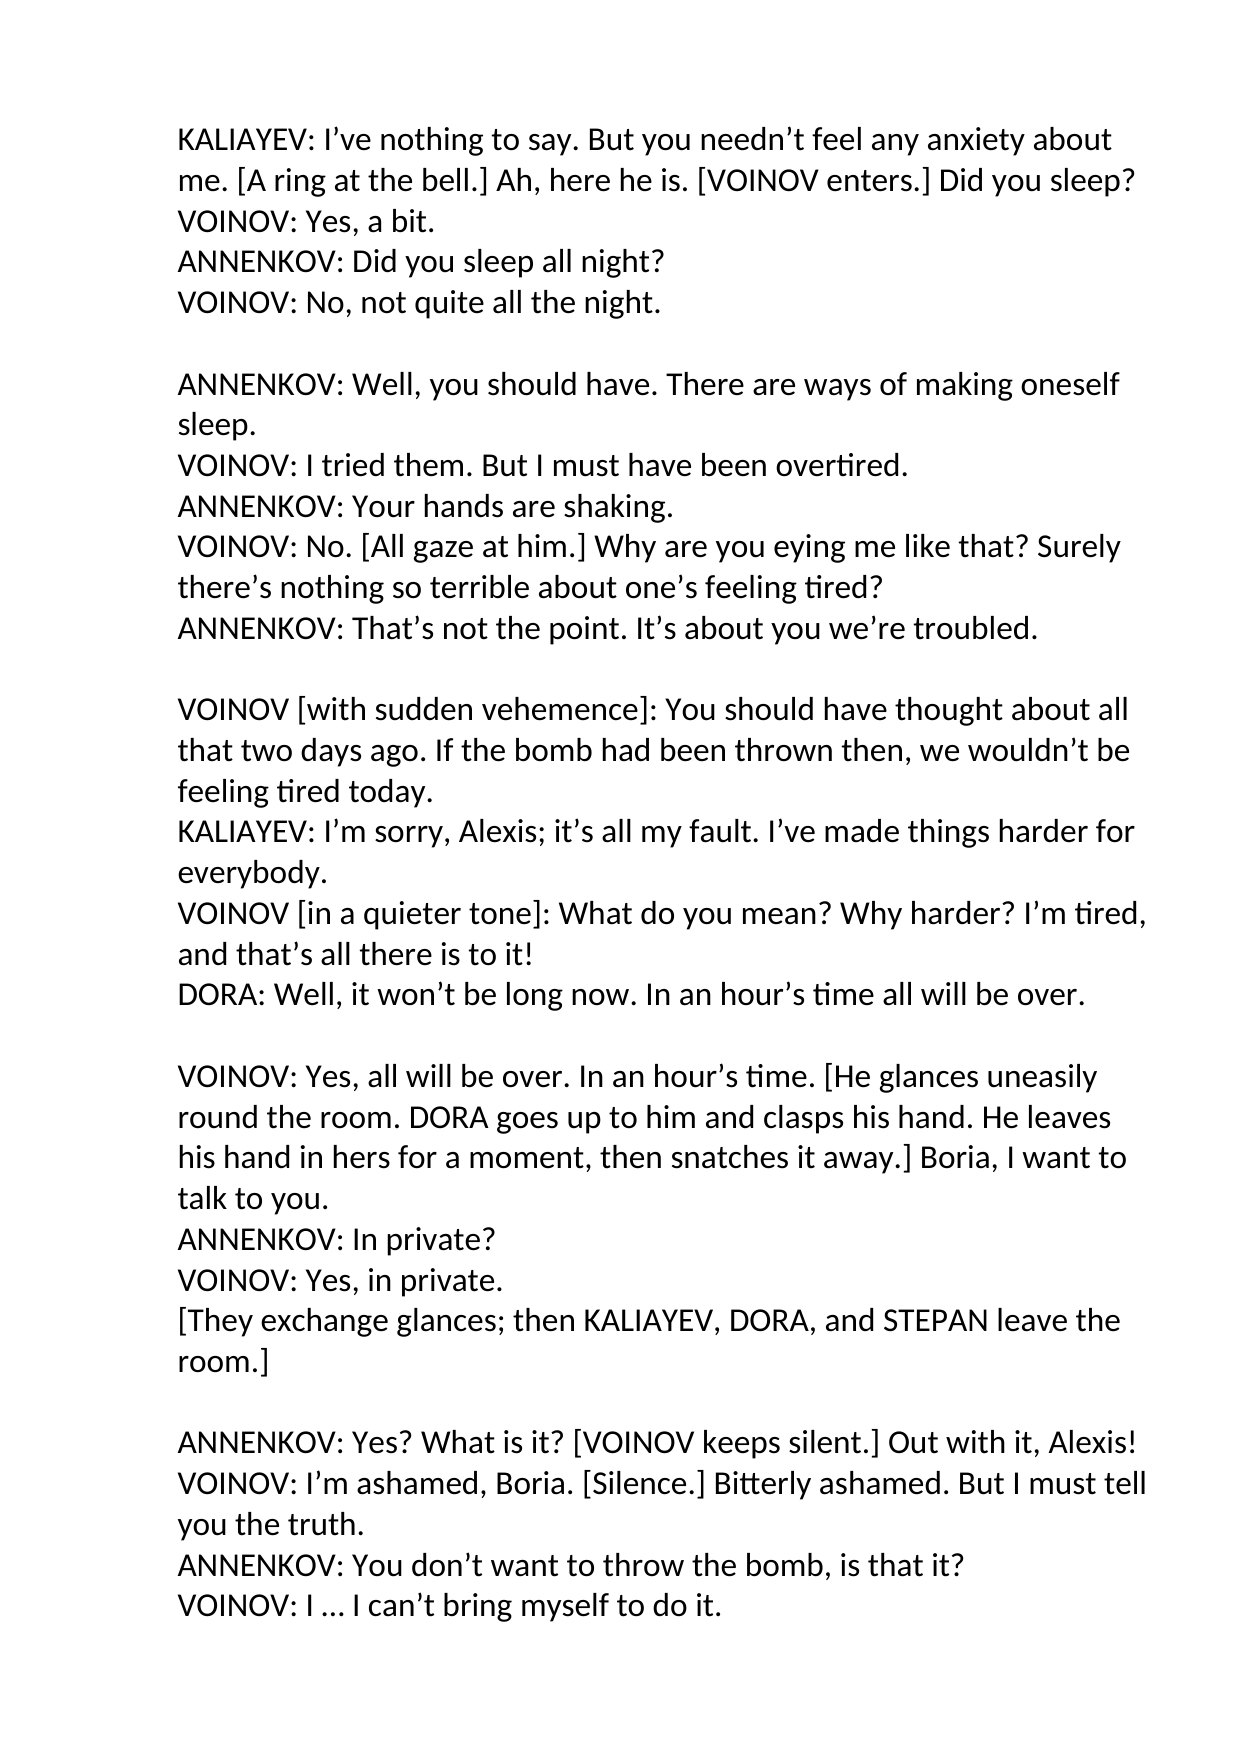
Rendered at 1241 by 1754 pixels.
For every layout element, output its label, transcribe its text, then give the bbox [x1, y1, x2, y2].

text ANNENKOV: Did you sleep all night? [177, 240, 1152, 281]
text VOINOV [in a quieter tone]: What do you mean? Why harder? I’m tired, and that’s all there is to it! [177, 892, 1152, 973]
text ANNENKOV: In private? [177, 1218, 1152, 1258]
text ANNENKOV: You don’t want to throw the bomb, is that it? [177, 1544, 1152, 1584]
text VOINOV [with sudden vehemence]: You should have thought about all that two days ago. If the bomb had been thrown then, we wouldn’t be feeling tired today. [177, 688, 1152, 811]
text [They exchange glances; then KALIAYEV, DORA, and STEPAN leave the room.] [177, 1299, 1152, 1381]
text VOINOV: Yes, a bit. [177, 199, 1152, 240]
text VOINOV: No. [All gaze at him.] Why are you eying me like that? Surely there’s nothing so terrible about one’s feeling tired? [177, 525, 1152, 607]
text DORA: Well, it won’t be long now. In an hour’s time all will be over. [177, 973, 1152, 1014]
text KALIAYEV: I’ve nothing to say. But you needn’t feel any anxiety about me. [A ring at the bell.] Ah, here he is. [VOINOV enters.] Did you sleep? [177, 118, 1152, 199]
text VOINOV: Yes, all will be over. In an hour’s time. [He glances uneasily round the room. DORA goes up to him and clasps his hand. He leaves his hand in hers for a moment, then snatches it away.] Boria, I want to talk to you. [177, 1055, 1152, 1218]
text VOINOV: I tried them. But I must have been overtired. [177, 444, 1152, 485]
text ANNENKOV: Your hands are shaking. [177, 485, 1152, 525]
text VOINOV: I’m ashamed, Boria. [Silence.] Bitterly ashamed. But I must tell you the truth. [177, 1462, 1152, 1544]
text VOINOV: I … I can’t bring myself to do it. [177, 1584, 1152, 1625]
text VOINOV: No, not quite all the night. [177, 281, 1152, 322]
text ANNENKOV: Yes? What is it? [VOINOV keeps silent.] Out with it, Alexis! [177, 1421, 1152, 1462]
text VOINOV: Yes, in private. [177, 1258, 1152, 1299]
text KALIAYEV: I’m sorry, Alexis; it’s all my fault. I’ve made things harder for everybody. [177, 811, 1152, 892]
text ANNENKOV: Well, you should have. There are ways of making oneself sleep. [177, 362, 1152, 444]
text ANNENKOV: That’s not the point. It’s about you we’re troubled. [177, 607, 1152, 648]
